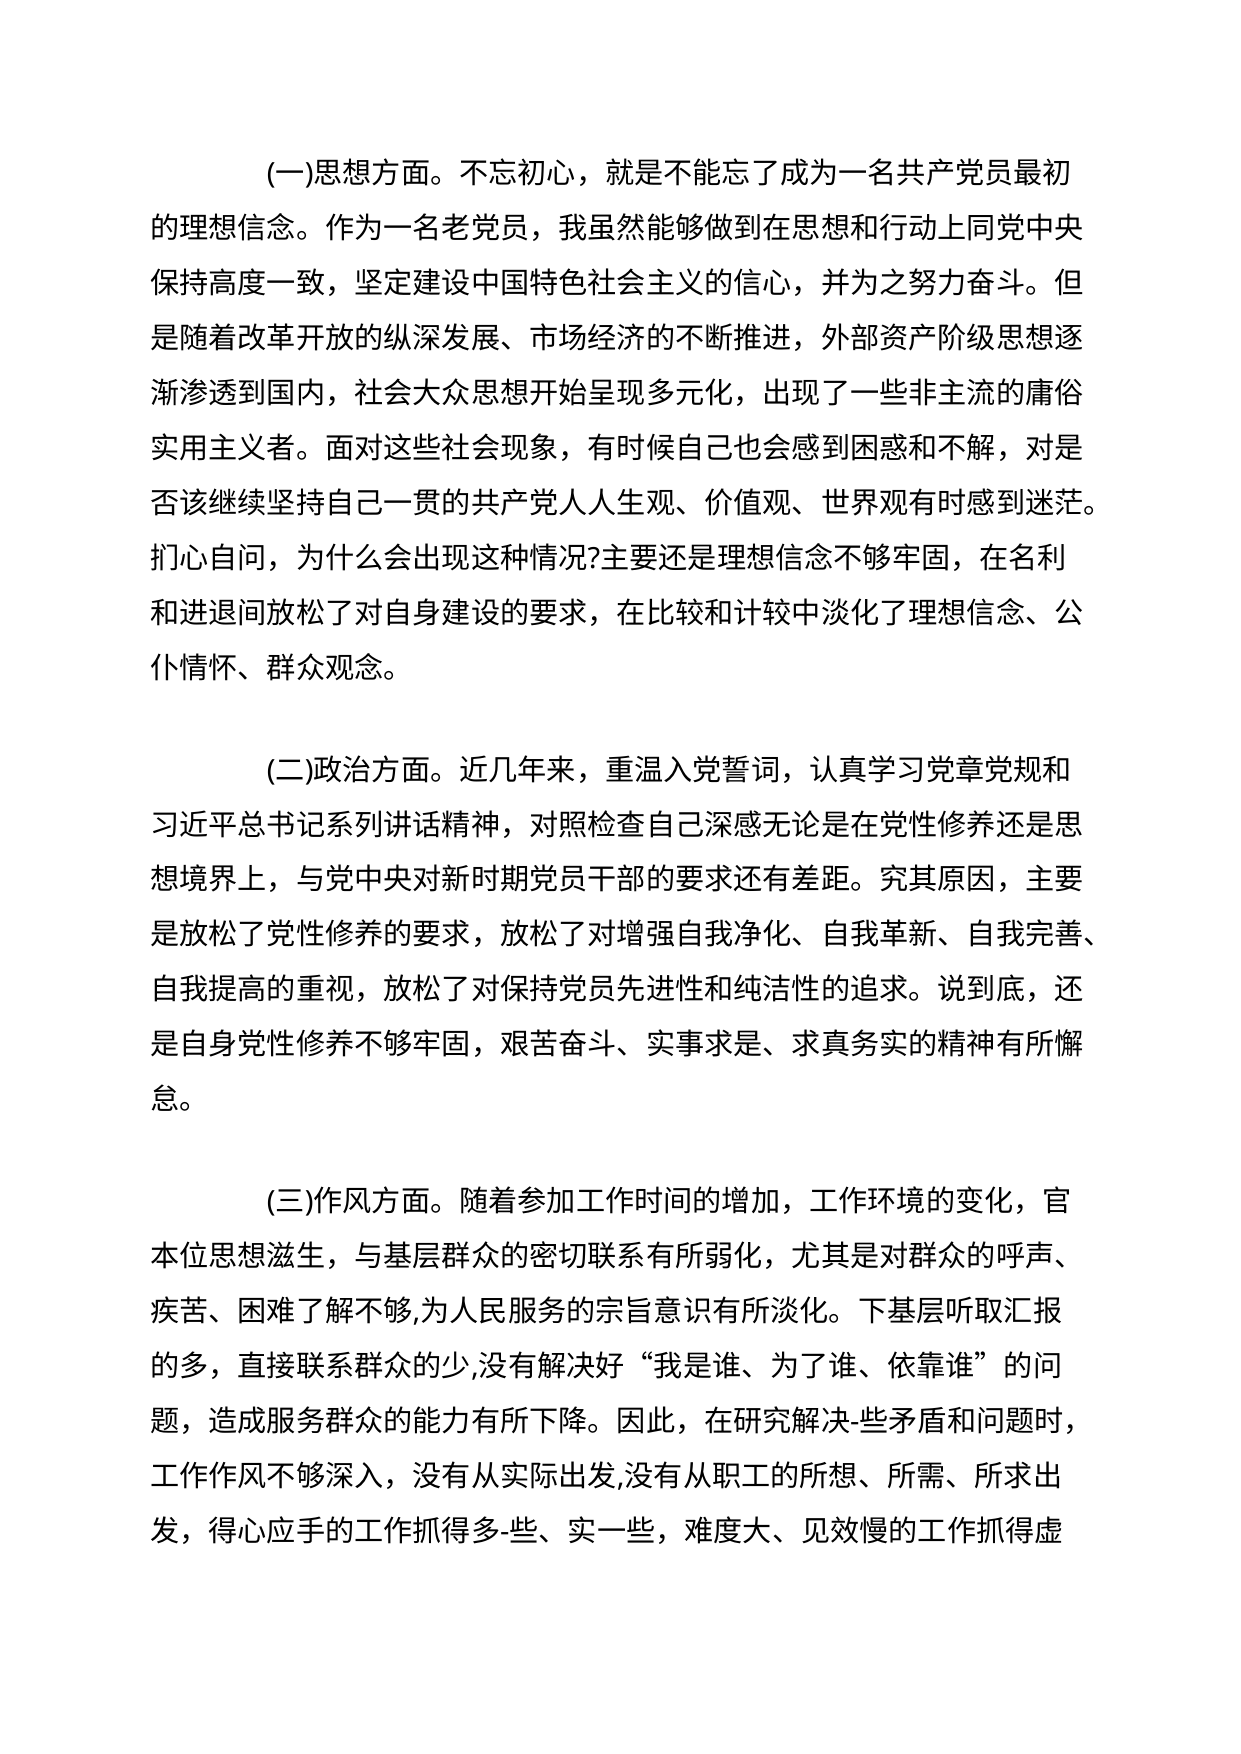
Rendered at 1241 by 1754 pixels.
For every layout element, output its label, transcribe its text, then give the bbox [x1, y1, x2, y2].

text (二)政治方面。近几年来，重温入党誓词，认真学习党章党规和习近平总书记系列讲话精神，对照检查自己深感无论是在党性修养还是思想境界上，与党中央对新时期党员干部的要求还有差距。究其原因，主要是放松了党性修养的要求，放松了对增强自我净化、自我革新、自我完善、自我提高的重视，放松了对保持党员先进性和纯洁性的追求。说到底，还是自身党性修养不够牢固，艰苦奋斗、实事求是、求真务实的精神有所懈怠。 [150, 746, 1090, 1118]
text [150, 1177, 1090, 1549]
text (一)思想方面。不忘初心，就是不能忘了成为一名共产党员最初的理想信念。作为一名老党员，我虽然能够做到在思想和行动上同党中央保持高度一致，坚定建设中国特色社会主义的信心，并为之努力奋斗。但是随着改革开放的纵深发展、市场经济的不断推进，外部资产阶级思想逐渐渗透到国内，社会大众思想开始呈现多元化，出现了一些非主流的庸俗实用主义者。面对这些社会现象，有时候自己也会感到困惑和不解，对是否该继续坚持自己一贯的共产党人人生观、价值观、世界观有时感到迷茫。扪心自问，为什么会出现这种情况?主要还是理想信念不够牢固，在名利和进退间放松了对自身建设的要求，在比较和计较中淡化了理想信念、公仆情怀、群众观念。 [150, 150, 1090, 687]
